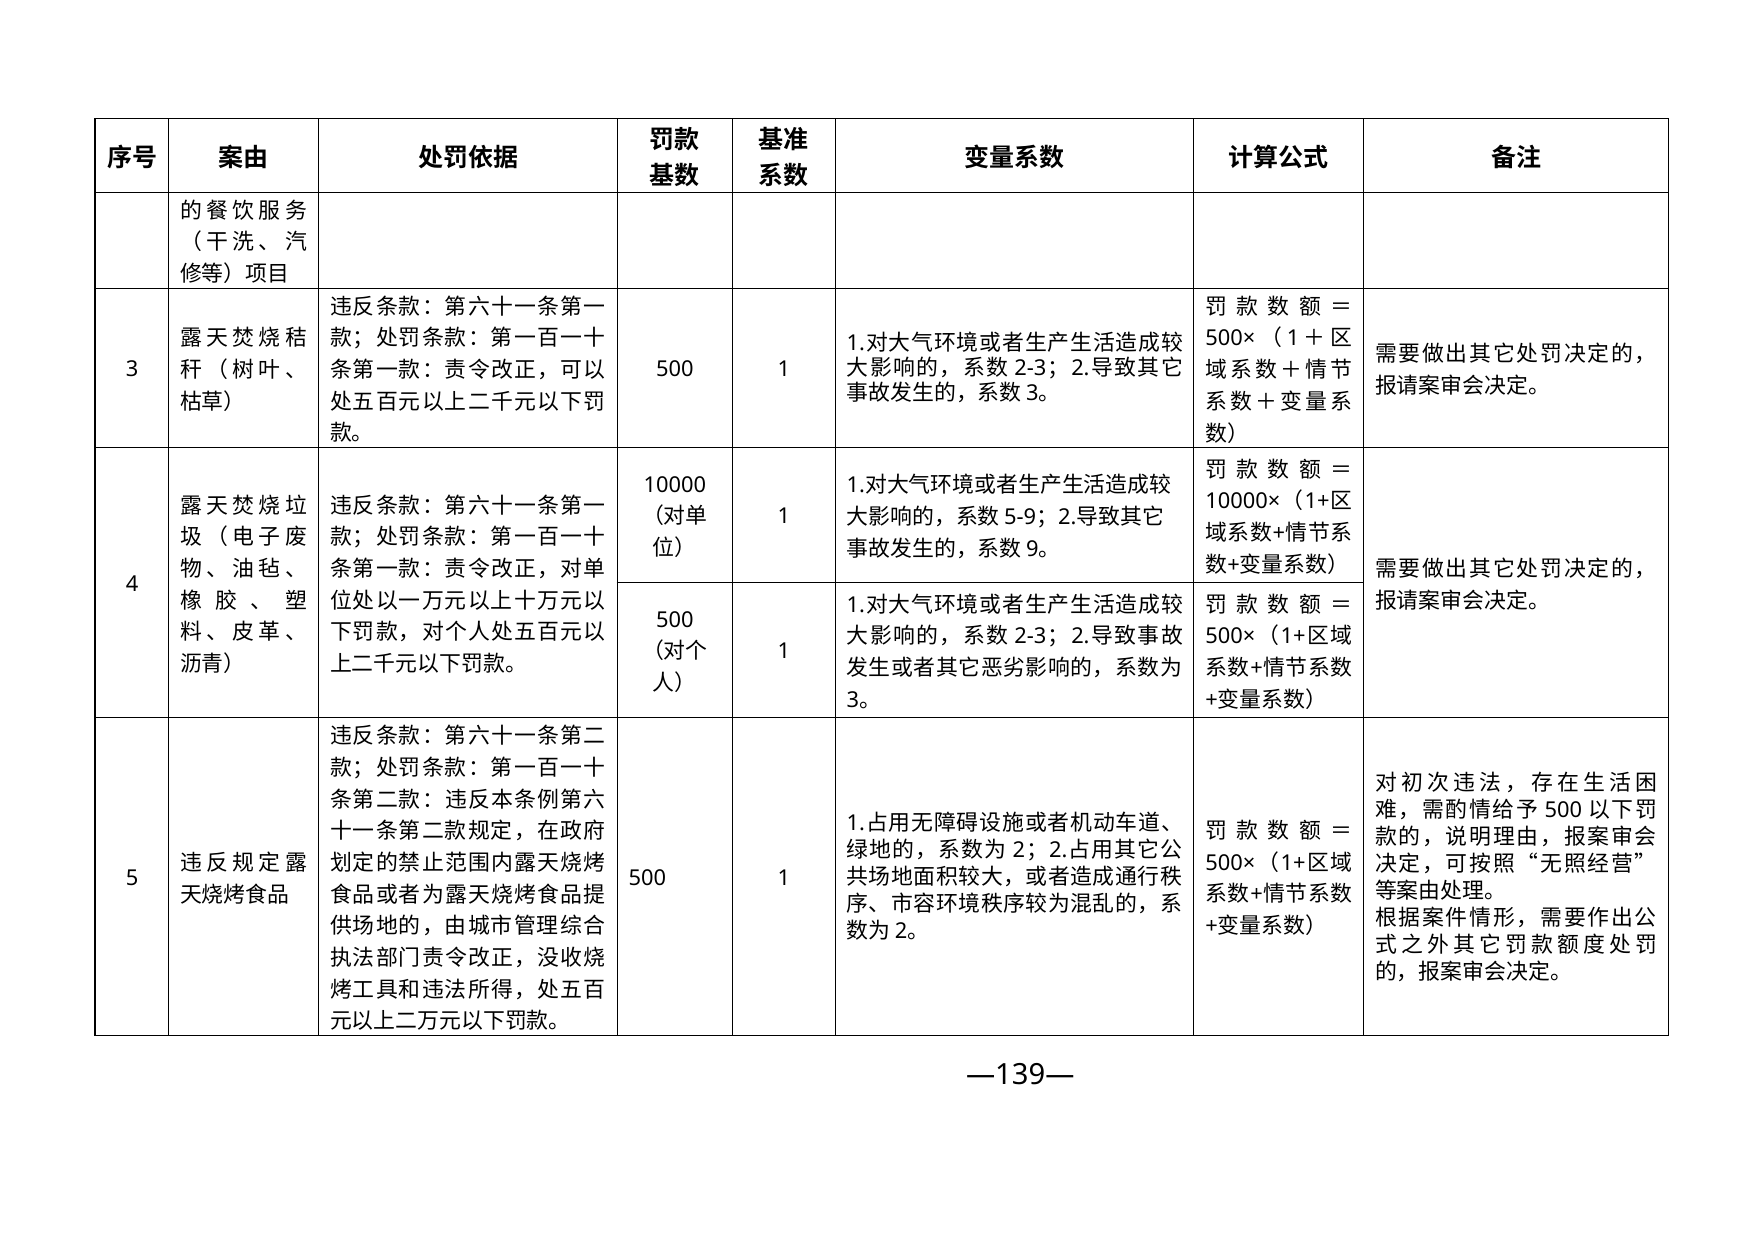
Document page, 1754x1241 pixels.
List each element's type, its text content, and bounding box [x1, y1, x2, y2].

table_header 计算公式 [1194, 119, 1363, 192]
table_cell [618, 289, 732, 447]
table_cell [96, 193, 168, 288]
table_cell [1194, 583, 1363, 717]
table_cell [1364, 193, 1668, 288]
table_header 序号 [96, 119, 168, 192]
table_header 变量系数 [836, 119, 1193, 192]
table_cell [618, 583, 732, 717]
table_header 基准 系数 [733, 119, 835, 192]
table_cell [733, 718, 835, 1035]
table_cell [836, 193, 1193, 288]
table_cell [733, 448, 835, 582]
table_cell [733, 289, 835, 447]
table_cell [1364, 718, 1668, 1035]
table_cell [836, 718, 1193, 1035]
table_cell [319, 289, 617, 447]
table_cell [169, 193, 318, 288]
table_header 备注 [1364, 119, 1668, 192]
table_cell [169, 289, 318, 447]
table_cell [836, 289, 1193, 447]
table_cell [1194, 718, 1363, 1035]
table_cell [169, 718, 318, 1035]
table_header 处罚依据 [319, 119, 617, 192]
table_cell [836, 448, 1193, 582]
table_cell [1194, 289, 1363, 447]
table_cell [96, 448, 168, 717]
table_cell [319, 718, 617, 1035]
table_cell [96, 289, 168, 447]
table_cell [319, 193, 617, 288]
table_header 案由 [169, 119, 318, 192]
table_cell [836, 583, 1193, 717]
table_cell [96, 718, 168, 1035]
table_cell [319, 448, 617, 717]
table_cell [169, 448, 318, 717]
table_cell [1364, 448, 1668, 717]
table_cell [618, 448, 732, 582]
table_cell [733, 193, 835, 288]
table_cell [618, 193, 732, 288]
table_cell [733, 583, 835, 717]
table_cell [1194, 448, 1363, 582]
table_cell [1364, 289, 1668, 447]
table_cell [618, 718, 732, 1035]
table_header 罚款 基数 [618, 119, 732, 192]
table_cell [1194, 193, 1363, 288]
